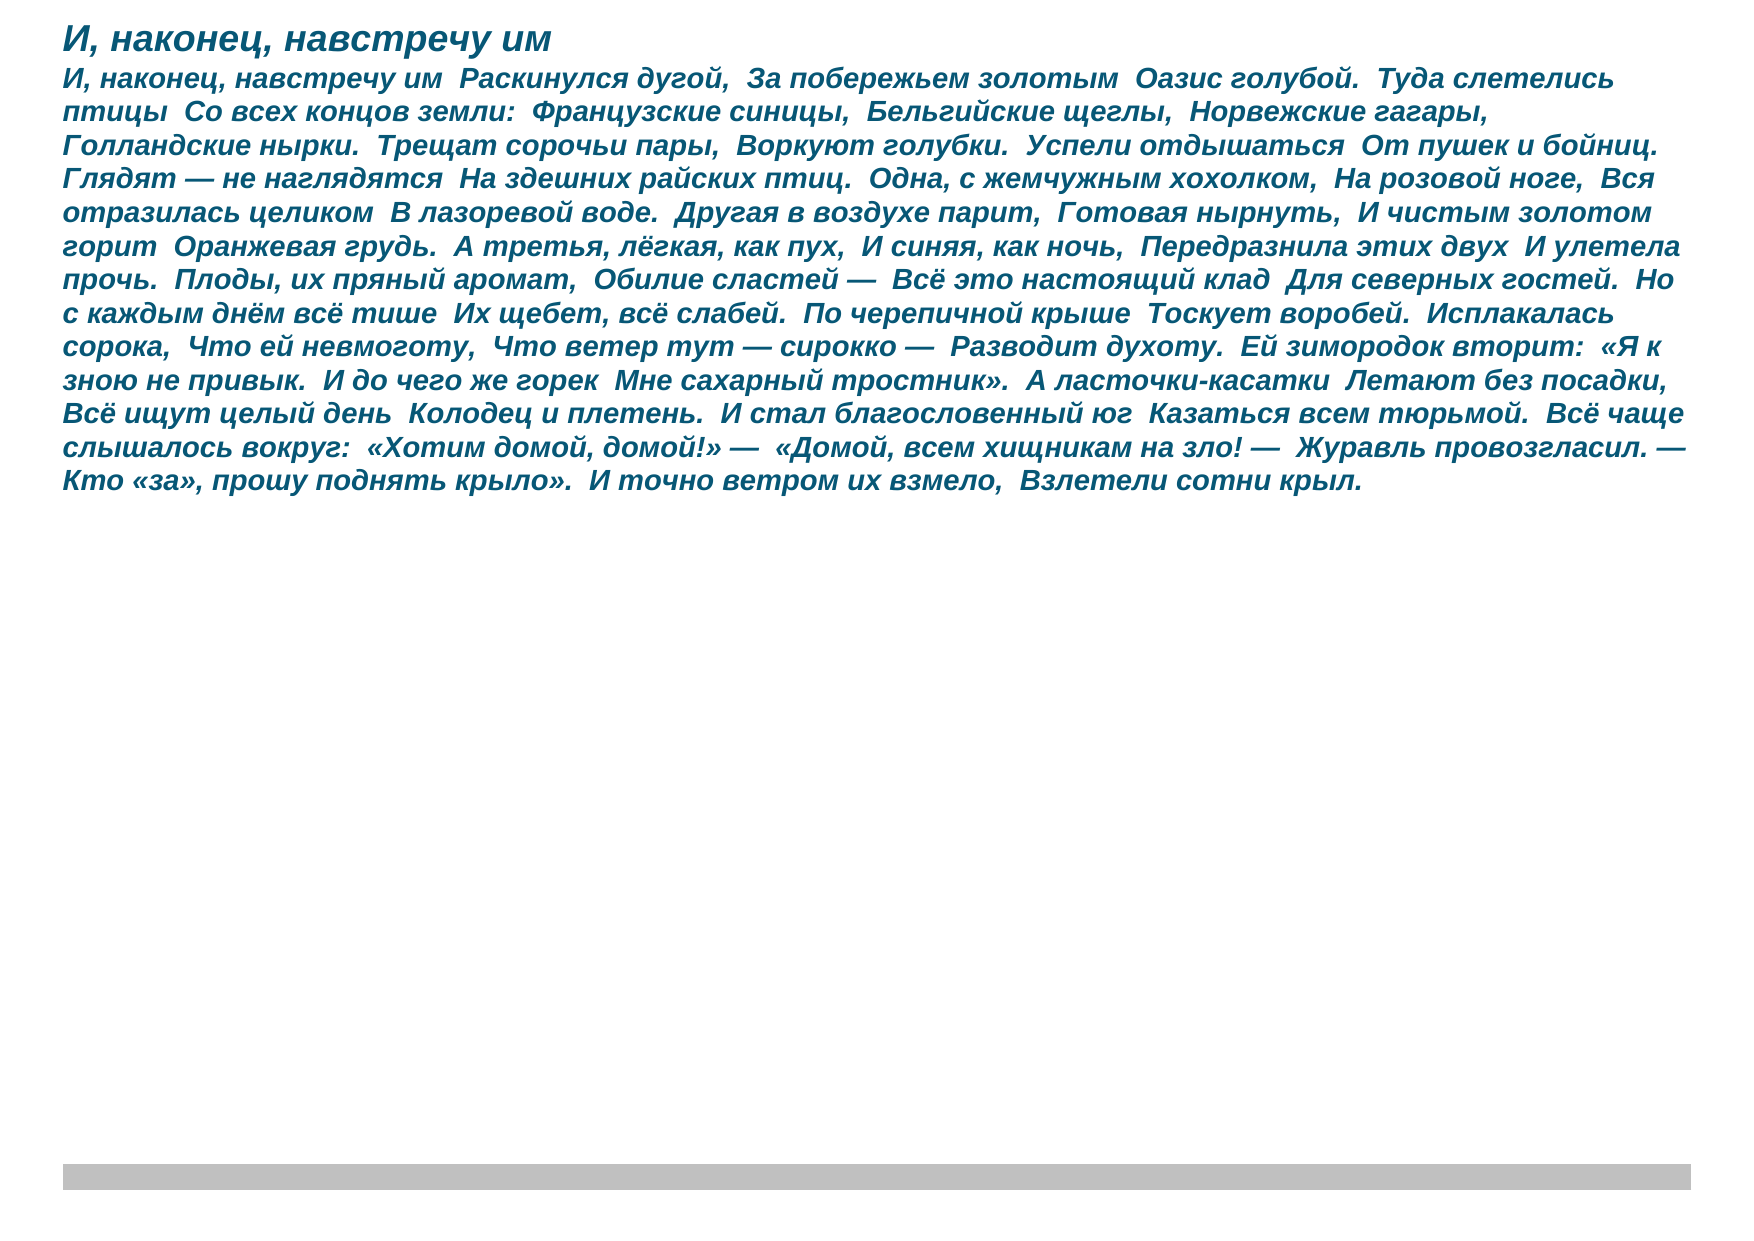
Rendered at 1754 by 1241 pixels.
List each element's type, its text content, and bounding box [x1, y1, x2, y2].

subtitle И, наконец, навстречу им [62, 17, 1691, 60]
text И, наконец, навстречу им [62, 61, 1691, 497]
